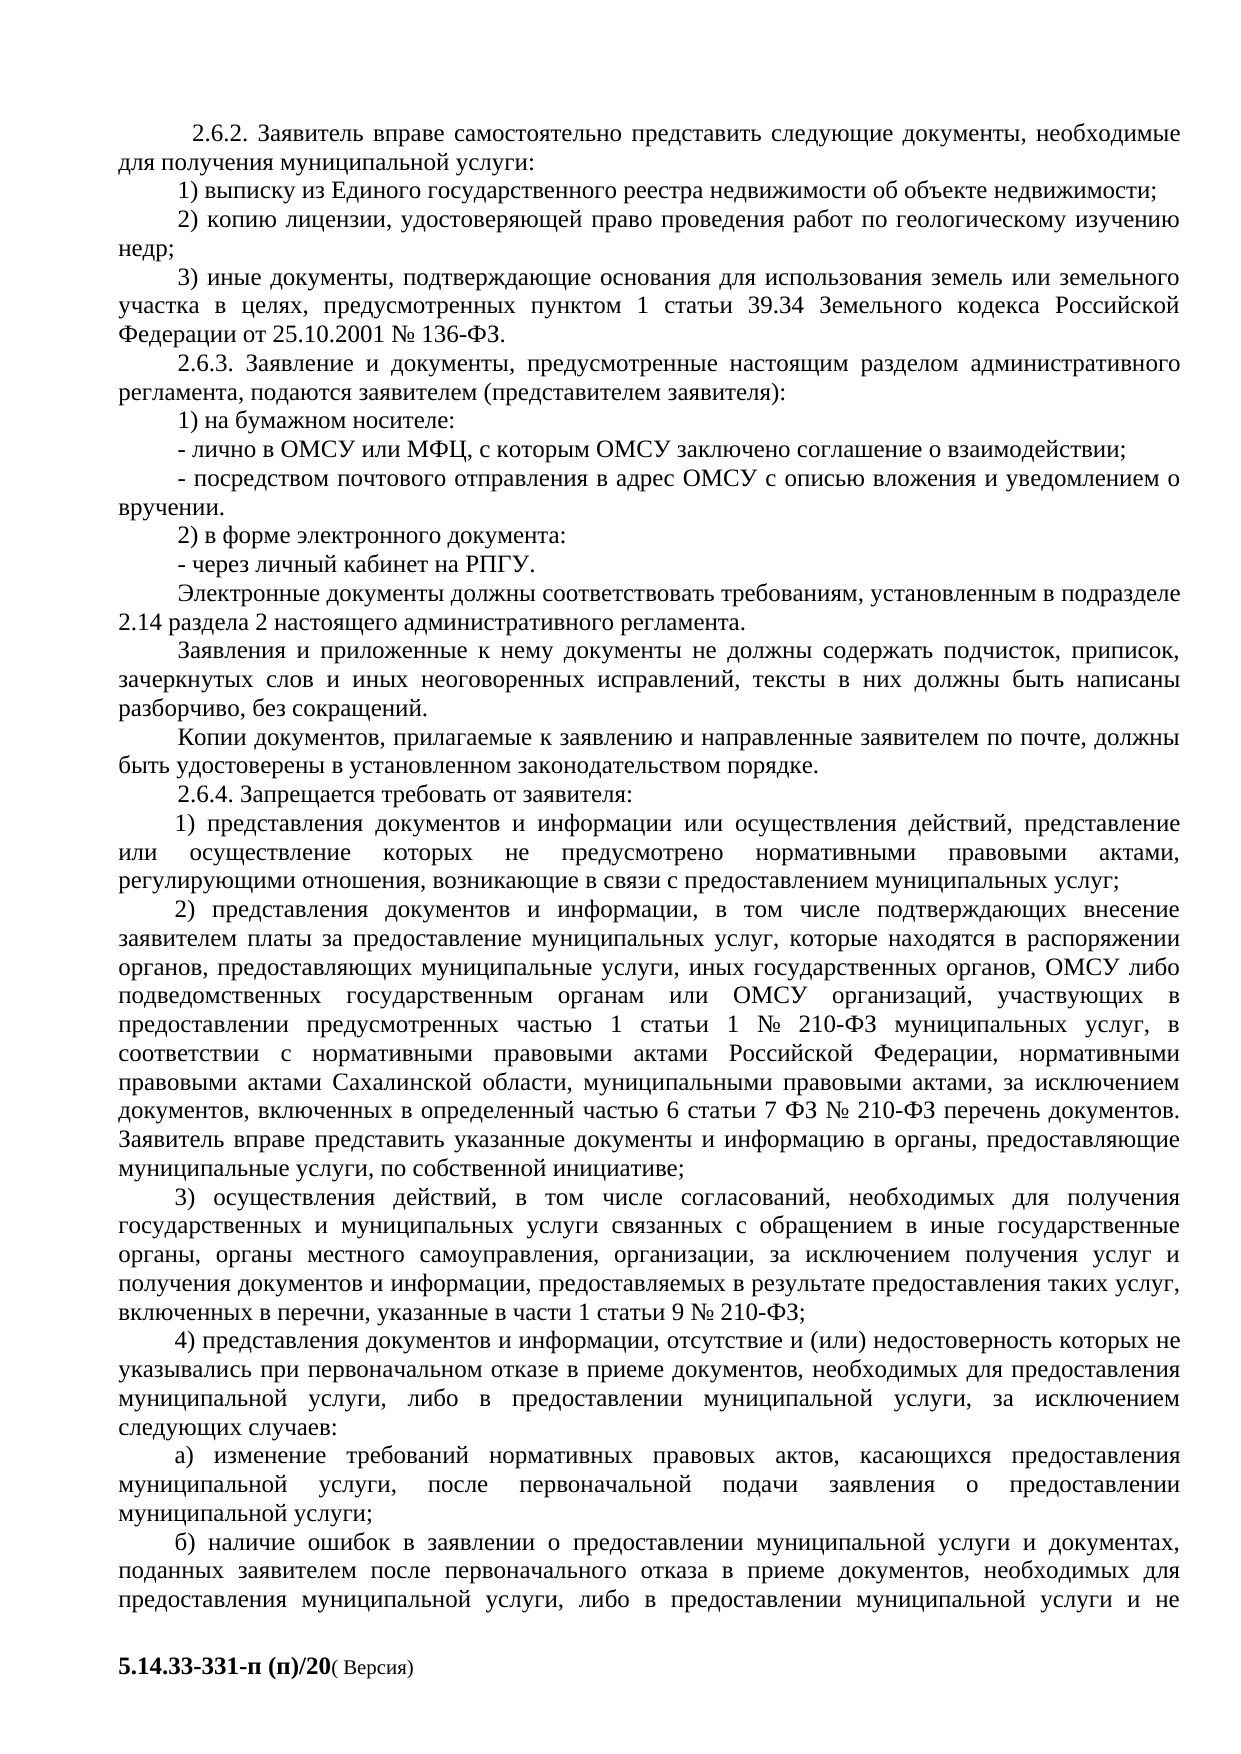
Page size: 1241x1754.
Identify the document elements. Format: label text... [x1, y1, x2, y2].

text 2.6.3. Заявление и документы, предусмотренные настоящим разделом административного регламента, подаются заявителем (представителем заявителя): [118, 348, 1181, 406]
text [118, 1527, 1181, 1613]
text 2) представления документов и информации, в том числе подтверждающих внесение заявителем платы за предоставление муниципальных услуг, которые находятся в распоряжении органов, предоставляющих муниципальные услуги, иных государственных органов, ОМСУ либо подведомственных государственным органам или ОМСУ организаций, участвующих в предоставлении предусмотренных частью 1 статьи 1 № 210-ФЗ муниципальных услуг, в соответствии с нормативными правовыми актами Российской Федерации, нормативными правовыми актами Сахалинской области, муниципальными правовыми актами, за исключением документов, включенных в определенный частью 6 статьи 7 ФЗ № 210-ФЗ перечень документов. Заявитель вправе представить указанные документы и информацию в органы, предоставляющие муниципальные услуги, по собственной инициативе; [118, 894, 1181, 1182]
text 2.6.4. Запрещается требовать от заявителя: [118, 779, 1181, 808]
text 2) копию лицензии, удостоверяющей право проведения работ по геологическому изучению недр; [118, 204, 1181, 262]
text Электронные документы должны соответствовать требованиям, установленным в подразделе 2.14 раздела 2 настоящего административного регламента. [118, 578, 1181, 636]
text Заявления и приложенные к нему документы не должны содержать подчисток, приписок, зачеркнутых слов и иных неоговоренных исправлений, тексты в них должны быть написаны разборчиво, без сокращений. [118, 636, 1181, 722]
text 2) в форме электронного документа: [118, 521, 1181, 549]
text 2.6.2. Заявитель вправе самостоятельно представить следующие документы, необходимые для получения муниципальной услуги: [118, 118, 1181, 176]
text 3) иные документы, подтверждающие основания для использования земель или земельного участка в целях, предусмотренных пунктом 1 статьи 39.34 Земельного кодекса Российской Федерации от 25.10.2001 № 136-ФЗ. [118, 262, 1181, 348]
text - лично в ОМСУ или МФЦ, с которым ОМСУ заключено соглашение о взаимодействии; [118, 434, 1181, 463]
text 3) осуществления действий, в том числе согласований, необходимых для получения государственных и муниципальных услуги связанных с обращением в иные государственные органы, органы местного самоуправления, организации, за исключением получения услуг и получения документов и информации, предоставляемых в результате предоставления таких услуг, включенных в перечни, указанные в части 1 статьи 9 № 210-ФЗ; [118, 1182, 1181, 1326]
text - посредством почтового отправления в адрес ОМСУ с описью вложения и уведомлением о вручении. [118, 463, 1181, 521]
text 4) представления документов и информации, отсутствие и (или) недостоверность которых не указывались при первоначальном отказе в приеме документов, необходимых для предоставления муниципальной услуги, либо в предоставлении муниципальной услуги, за исключением следующих случаев: [118, 1326, 1181, 1441]
text 1) представления документов и информации или осуществления действий, представление или осуществление которых не предусмотрено нормативными правовыми актами, регулирующими отношения, возникающие в связи с предоставлением муниципальных услуг; [118, 808, 1181, 894]
text 1) на бумажном носителе: [118, 406, 1181, 434]
text Копии документов, прилагаемые к заявлению и направленные заявителем по почте, должны быть удостоверены в установленном законодательством порядке. [118, 722, 1181, 779]
text 1) выписку из Единого государственного реестра недвижимости об объекте недвижимости; [118, 176, 1181, 204]
text а) изменение требований нормативных правовых актов, касающихся предоставления муниципальной услуги, после первоначальной подачи заявления о предоставлении муниципальной услуги; [118, 1441, 1181, 1527]
text - через личный кабинет на РПГУ. [118, 549, 1181, 578]
